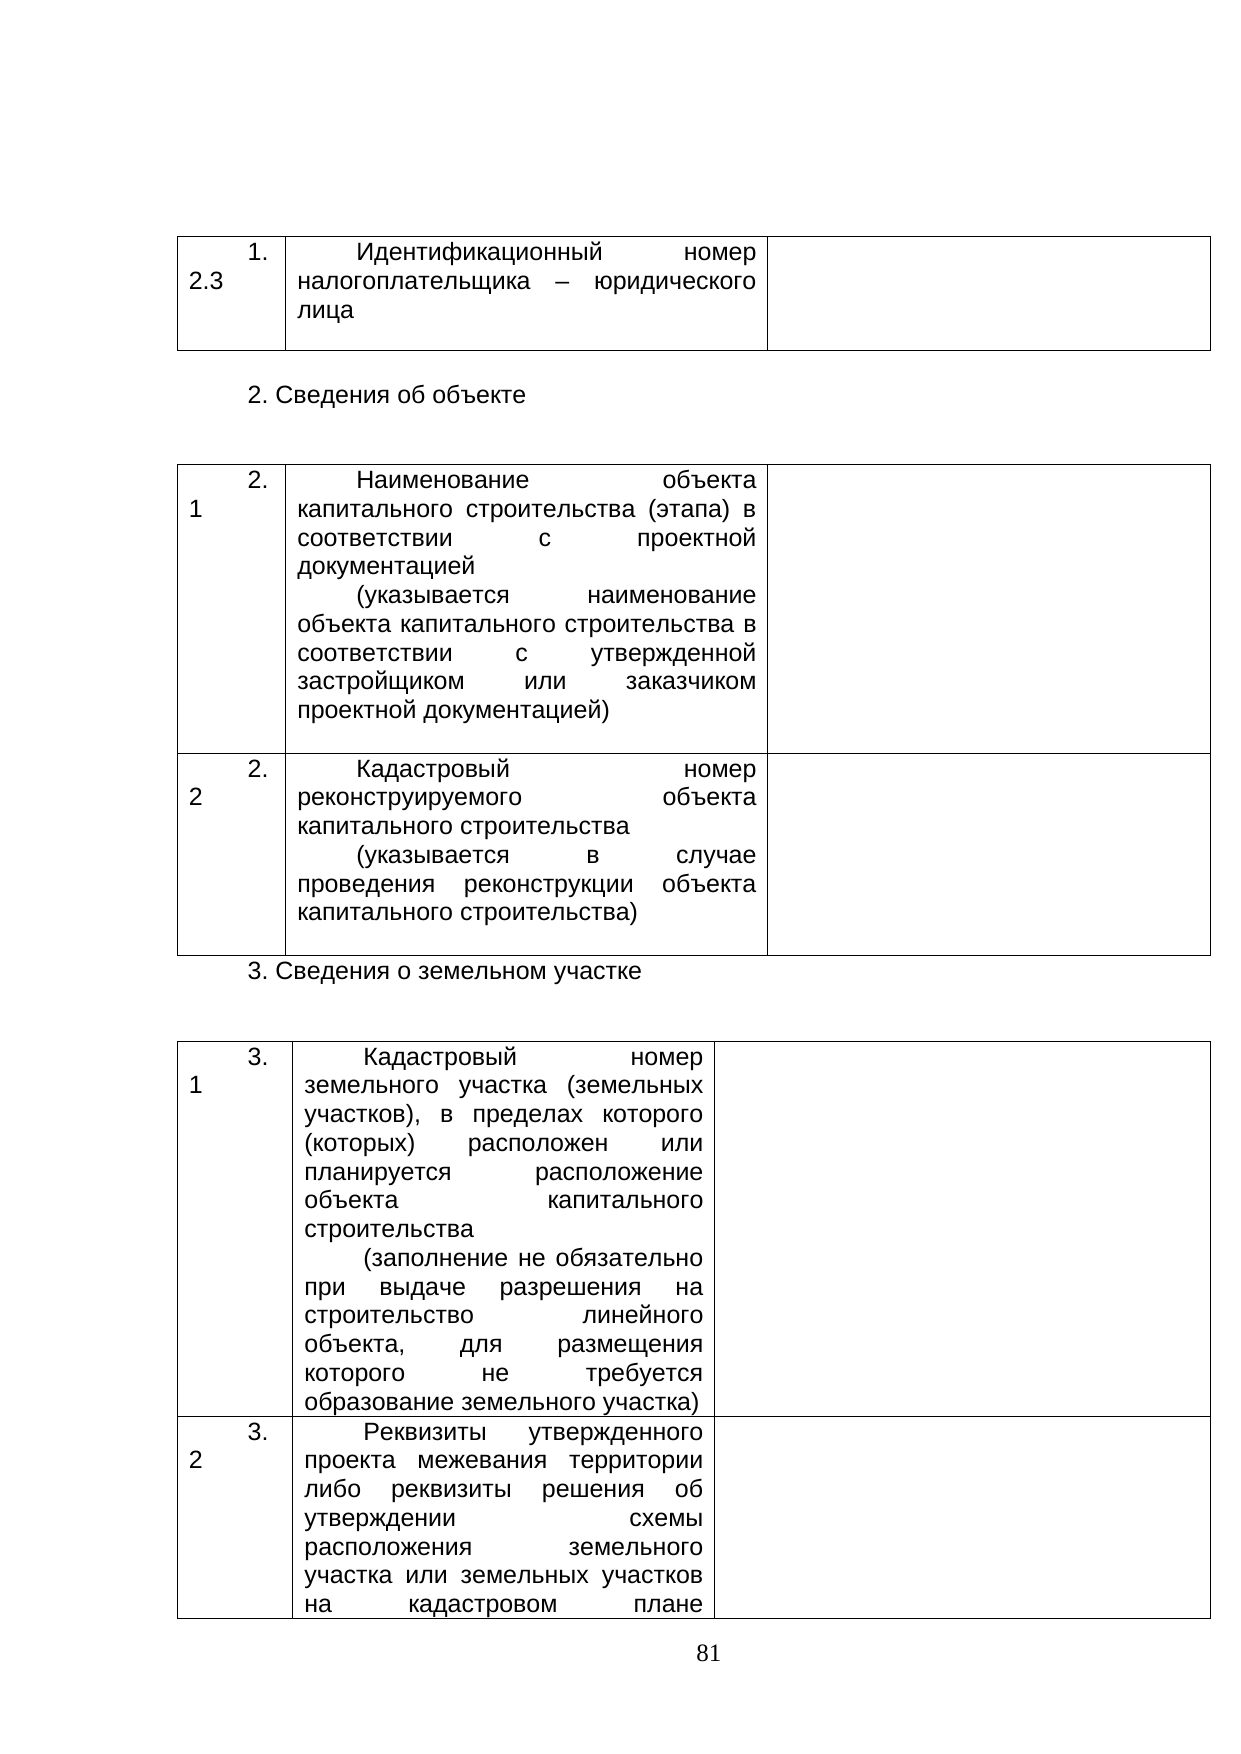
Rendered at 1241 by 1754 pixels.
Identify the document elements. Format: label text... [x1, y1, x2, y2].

table_cell [715, 1417, 1210, 1618]
table_cell Кадастровый номер земельного участка (земельных участков), в пределах которого (которых) расположен или планируется расположение объекта капитального строительства (заполнение не обязательно при выдаче разрешения на строительство линейного объекта, для размещения которого не требуется образование земельного участка) [293, 1042, 714, 1416]
table_cell [768, 465, 1210, 752]
table_cell 3.2 [178, 1417, 292, 1618]
table_cell 2.1 [178, 465, 285, 752]
table_cell Идентификационный номер налогоплательщика – юридического лица [286, 237, 767, 350]
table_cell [293, 1417, 714, 1618]
table_cell [768, 754, 1210, 955]
table_cell [768, 237, 1210, 350]
table_cell 2. Сведения об объекте [177, 351, 1211, 464]
table_cell [715, 1042, 1210, 1416]
table_cell 1.2.3 [178, 237, 285, 350]
table_cell Кадастровый номер реконструируемого объекта капитального строительства (указывается в случае проведения реконструкции объекта капитального строительства) [286, 754, 767, 955]
table_cell 3. Сведения о земельном участке [177, 956, 1211, 1041]
table_cell 2.2 [178, 754, 285, 955]
table_cell 3.1 [178, 1042, 292, 1416]
table_cell Наименование объекта капитального строительства (этапа) в соответствии с проектной документацией (указывается наименование объекта капитального строительства в соответствии с утвержденной застройщиком или заказчиком проектной документацией) [286, 465, 767, 752]
